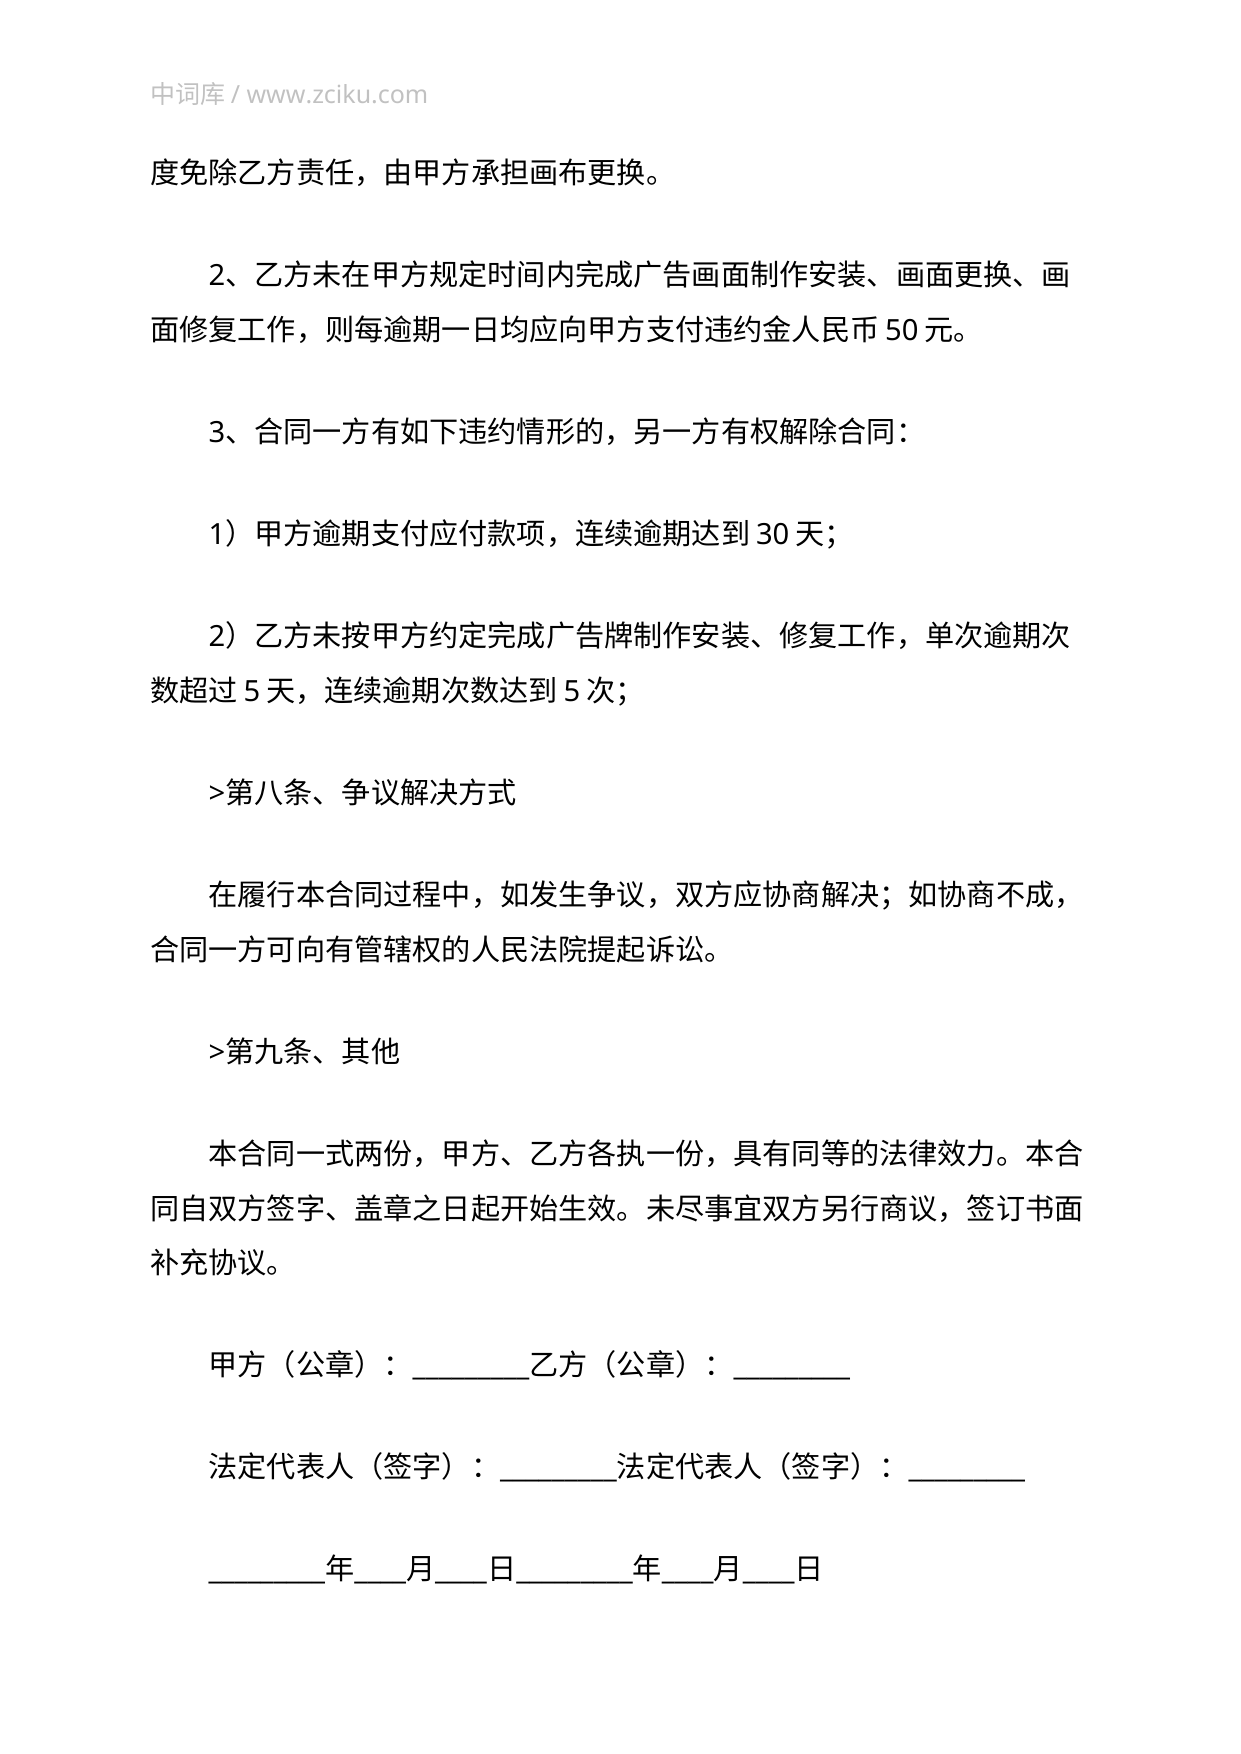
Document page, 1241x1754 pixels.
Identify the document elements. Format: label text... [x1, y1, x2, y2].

text 在履行本合同过程中，如发生争议，双方应协商解决；如协商不成，合同一方可向有管辖权的人民法院提起诉讼。 [150, 872, 1090, 969]
text _________年____月____日_________年____月____日 [150, 1546, 1090, 1588]
text >第九条、其他 [150, 1028, 1090, 1071]
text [150, 150, 1090, 192]
text >第八条、争议解决方式 [150, 770, 1090, 812]
text 本合同一式两份，甲方、乙方各执一份，具有同等的法律效力。本合同自双方签字、盖章之日起开始生效。未尽事宜双方另行商议，签订书面补充协议。 [150, 1130, 1090, 1282]
text 甲方（公章）：_________乙方（公章）：_________ [150, 1342, 1090, 1384]
text 2）乙方未按甲方约定完成广告牌制作安装、修复工作，单次逾期次数超过5天，连续逾期次数达到5次； [150, 613, 1090, 710]
text 法定代表人（签字）：_________法定代表人（签字）：_________ [150, 1444, 1090, 1486]
text 3、合同一方有如下违约情形的，另一方有权解除合同： [150, 409, 1090, 451]
text 1）甲方逾期支付应付款项，连续逾期达到30天； [150, 511, 1090, 553]
text 2、乙方未在甲方规定时间内完成广告画面制作安装、画面更换、画面修复工作，则每逾期一日均应向甲方支付违约金人民币50元。 [150, 252, 1090, 349]
